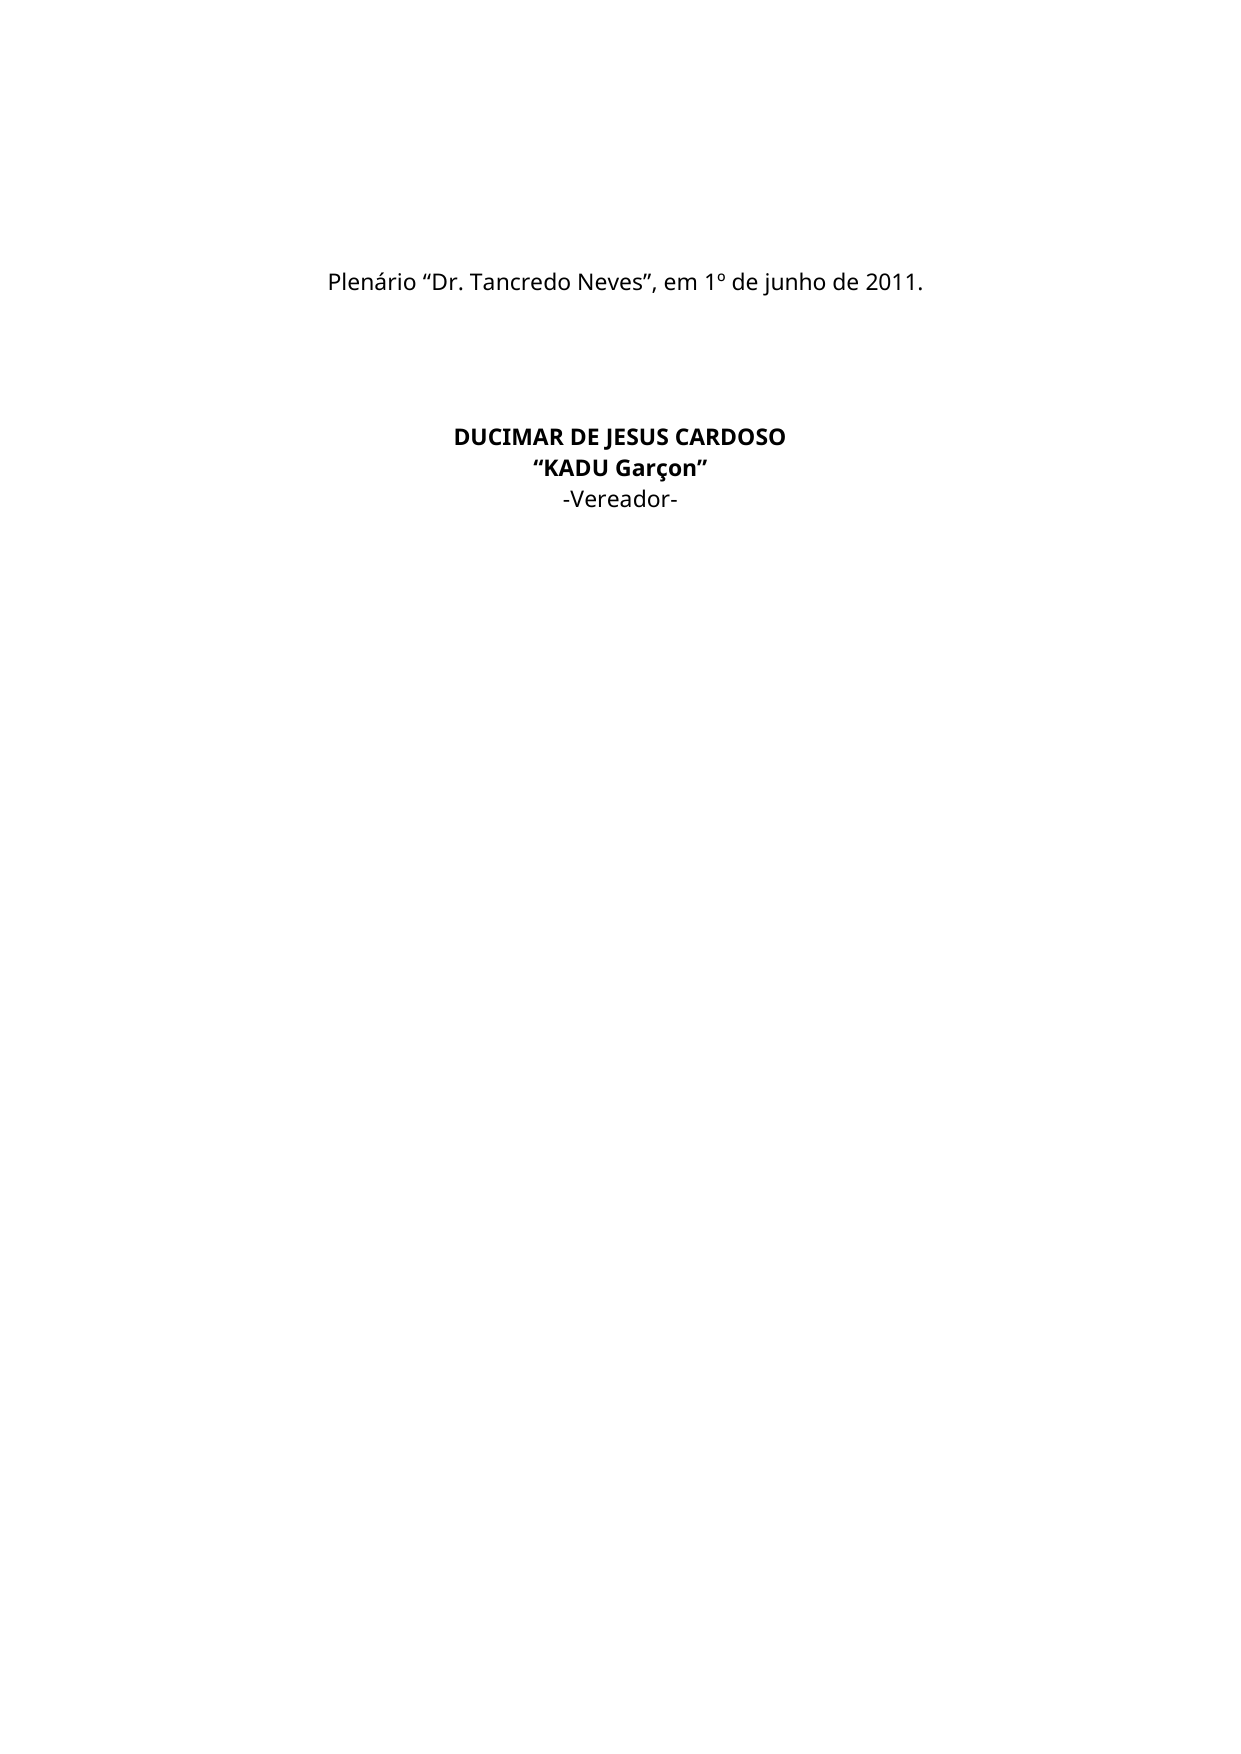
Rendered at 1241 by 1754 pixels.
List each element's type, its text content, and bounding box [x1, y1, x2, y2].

text “KADU Garçon” [177, 452, 1063, 483]
text Plenário “Dr. Tancredo Neves”, em 1º de junho de 2011. [177, 266, 1063, 297]
text DUCIMAR DE JESUS CARDOSO [177, 421, 1063, 452]
text -Vereador- [177, 483, 1063, 514]
